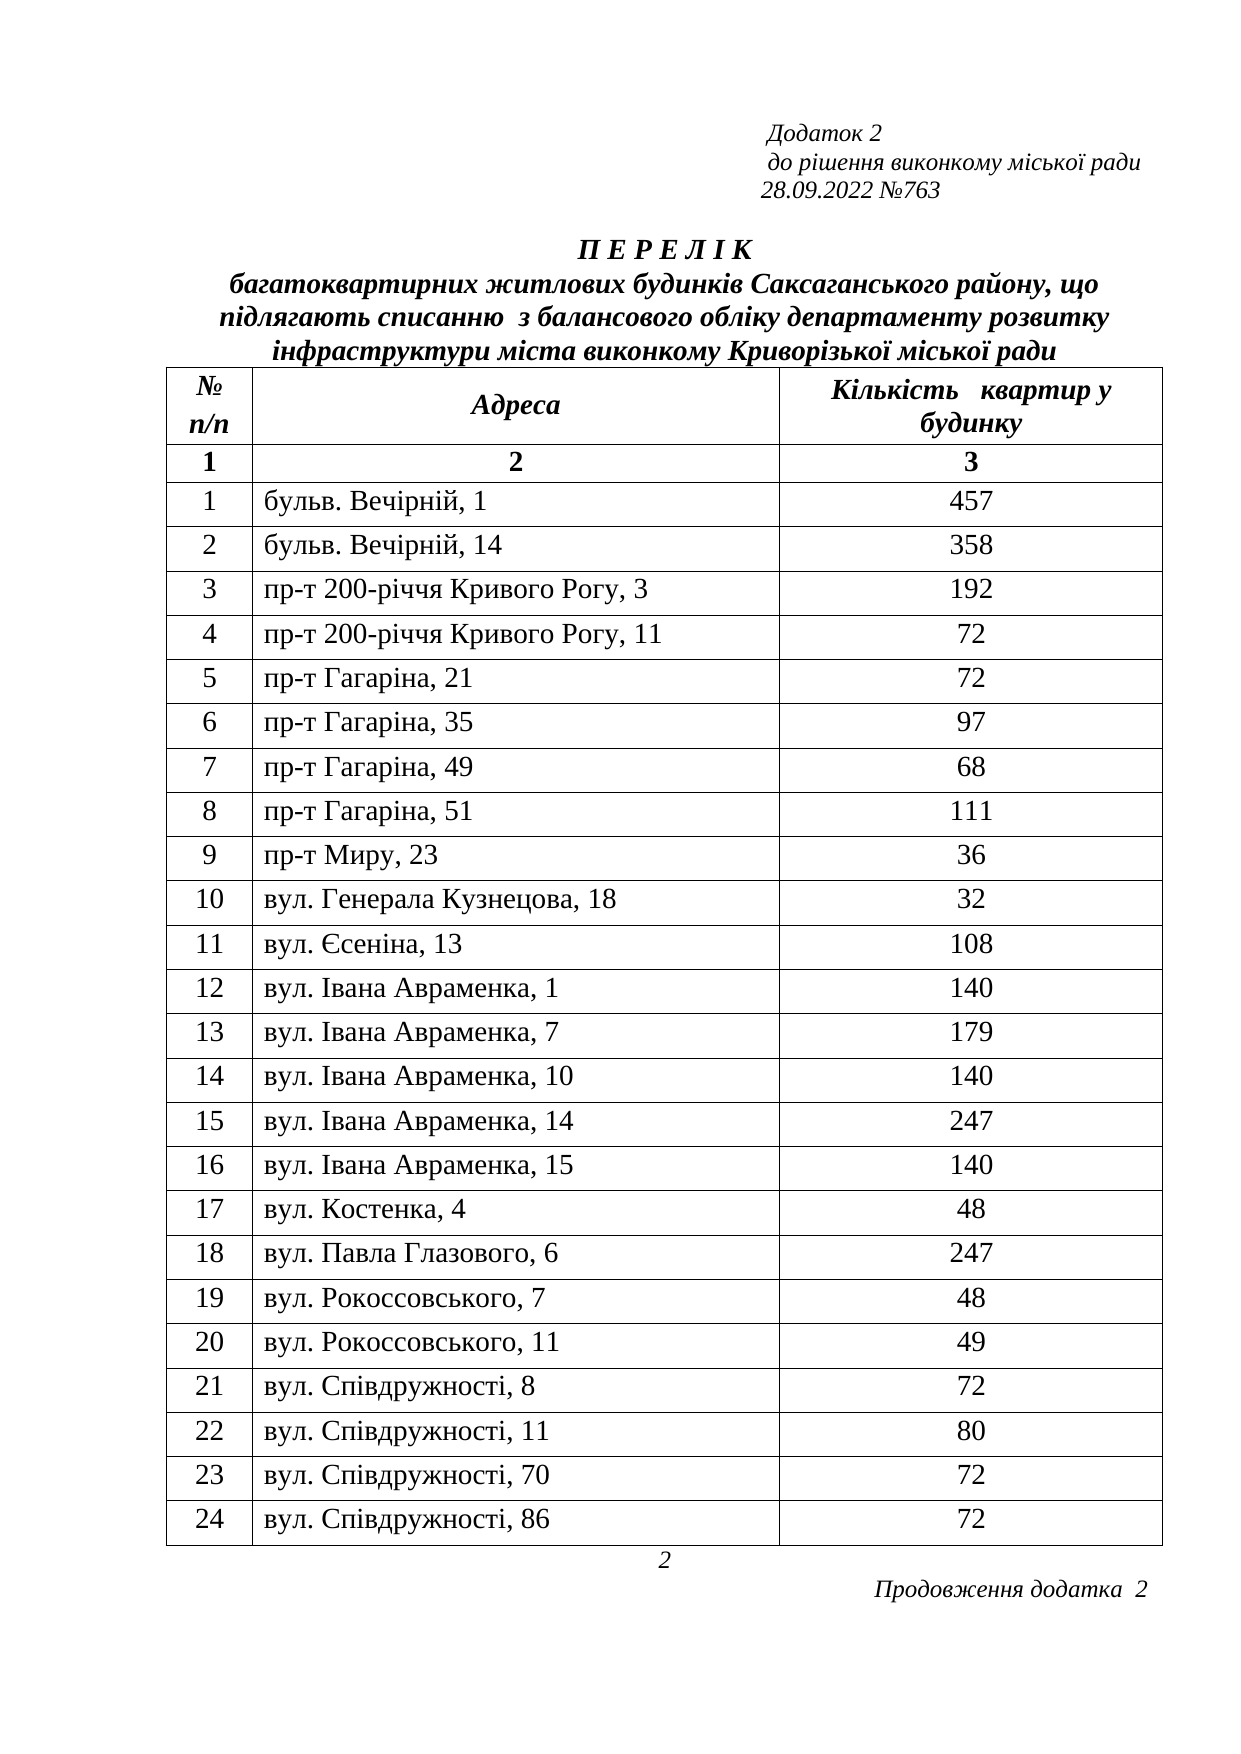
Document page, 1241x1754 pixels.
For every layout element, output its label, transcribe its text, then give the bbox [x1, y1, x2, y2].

text 2 [177, 1546, 1152, 1574]
table_cell 72 [780, 660, 1162, 703]
table_cell 32 [780, 881, 1162, 925]
table_cell пр-т Гагаріна, 51 [253, 793, 779, 836]
table_cell 12 [167, 970, 252, 1013]
table_cell 2 [167, 527, 252, 571]
table_header № п/п [167, 368, 252, 443]
text П Е Р Е Л І К [177, 232, 1152, 266]
text 28.09.2022 №763 [177, 176, 1152, 204]
table_cell 16 [167, 1147, 252, 1190]
table_cell пр-т Гагаріна, 49 [253, 749, 779, 792]
table_cell вул. Івана Авраменка, 14 [253, 1103, 779, 1146]
table_cell 68 [780, 749, 1162, 792]
table_header Кількість квартир у будинку [780, 368, 1162, 443]
table_cell 7 [167, 749, 252, 792]
text Додаток 2 до рішення виконкому міської ради [767, 118, 1152, 176]
table_cell 1 [167, 483, 252, 526]
table_cell 140 [780, 1147, 1162, 1190]
table_cell 15 [167, 1103, 252, 1146]
table_cell 24 [167, 1501, 252, 1544]
table_cell пр-т Миру, 23 [253, 837, 779, 880]
table_cell 192 [780, 572, 1162, 615]
table_cell пр-т 200-річчя Кривого Рогу, 11 [253, 616, 779, 659]
table_cell 72 [780, 1457, 1162, 1500]
table_cell 140 [780, 970, 1162, 1013]
table_cell 108 [780, 926, 1162, 969]
table_cell бульв. Вечірній, 1 [253, 483, 779, 526]
table_cell 11 [167, 926, 252, 969]
table_cell 111 [780, 793, 1162, 836]
table_cell вул. Івана Авраменка, 7 [253, 1014, 779, 1057]
table_cell 3 [780, 445, 1162, 482]
table_cell 3 [167, 572, 252, 615]
table_cell 10 [167, 881, 252, 925]
table_cell вул. Івана Авраменка, 10 [253, 1059, 779, 1102]
table_cell вул. Рокоссовського, 7 [253, 1280, 779, 1323]
table_cell вул. Співдружності, 86 [253, 1501, 779, 1544]
table_cell 49 [780, 1324, 1162, 1367]
table_header Адреса [253, 368, 779, 443]
table_cell вул. Єсеніна, 13 [253, 926, 779, 969]
table_cell 457 [780, 483, 1162, 526]
table_cell 4 [167, 616, 252, 659]
table_cell 140 [780, 1059, 1162, 1102]
table_cell 48 [780, 1280, 1162, 1323]
table_cell 5 [167, 660, 252, 703]
table_cell 21 [167, 1369, 252, 1412]
table_cell вул. Співдружності, 8 [253, 1369, 779, 1412]
table_cell 80 [780, 1413, 1162, 1456]
table_cell 19 [167, 1280, 252, 1323]
table_cell 97 [780, 704, 1162, 748]
table_cell 48 [780, 1191, 1162, 1234]
table_cell вул. Співдружності, 11 [253, 1413, 779, 1456]
table_cell 17 [167, 1191, 252, 1234]
table_cell 6 [167, 704, 252, 748]
table_cell вул. Співдружності, 70 [253, 1457, 779, 1500]
table_cell вул. Івана Авраменка, 1 [253, 970, 779, 1013]
table_cell 179 [780, 1014, 1162, 1057]
table_cell 13 [167, 1014, 252, 1057]
table_cell вул. Івана Авраменка, 15 [253, 1147, 779, 1190]
table_cell 358 [780, 527, 1162, 571]
table_cell 247 [780, 1103, 1162, 1146]
table_cell 247 [780, 1236, 1162, 1279]
table_cell пр-т 200-річчя Кривого Рогу, 3 [253, 572, 779, 615]
text багатоквартирних житлових будинків Саксаганського району, що підлягають списанню з балансового обліку департаменту розвитку інфраструктури міста виконкому Криворізької міської ради [177, 266, 1152, 367]
table_cell 14 [167, 1059, 252, 1102]
table_cell 22 [167, 1413, 252, 1456]
table_cell вул. Костенка, 4 [253, 1191, 779, 1234]
table_cell вул. Рокоссовського, 11 [253, 1324, 779, 1367]
table_cell 72 [780, 1501, 1162, 1544]
table_cell 8 [167, 793, 252, 836]
table_cell 2 [253, 445, 779, 482]
table_cell 36 [780, 837, 1162, 880]
table_cell 20 [167, 1324, 252, 1367]
table_cell 9 [167, 837, 252, 880]
table_cell 18 [167, 1236, 252, 1279]
table_cell 72 [780, 1369, 1162, 1412]
table_cell 72 [780, 616, 1162, 659]
table_cell пр-т Гагаріна, 35 [253, 704, 779, 748]
table_cell вул. Генерала Кузнецова, 18 [253, 881, 779, 925]
table_cell 23 [167, 1457, 252, 1500]
text Продовження додатка 2 [693, 1574, 1152, 1603]
table_cell вул. Павла Глазового, 6 [253, 1236, 779, 1279]
table_cell пр-т Гагаріна, 21 [253, 660, 779, 703]
table_cell бульв. Вечірній, 14 [253, 527, 779, 571]
table_cell 1 [167, 445, 252, 482]
